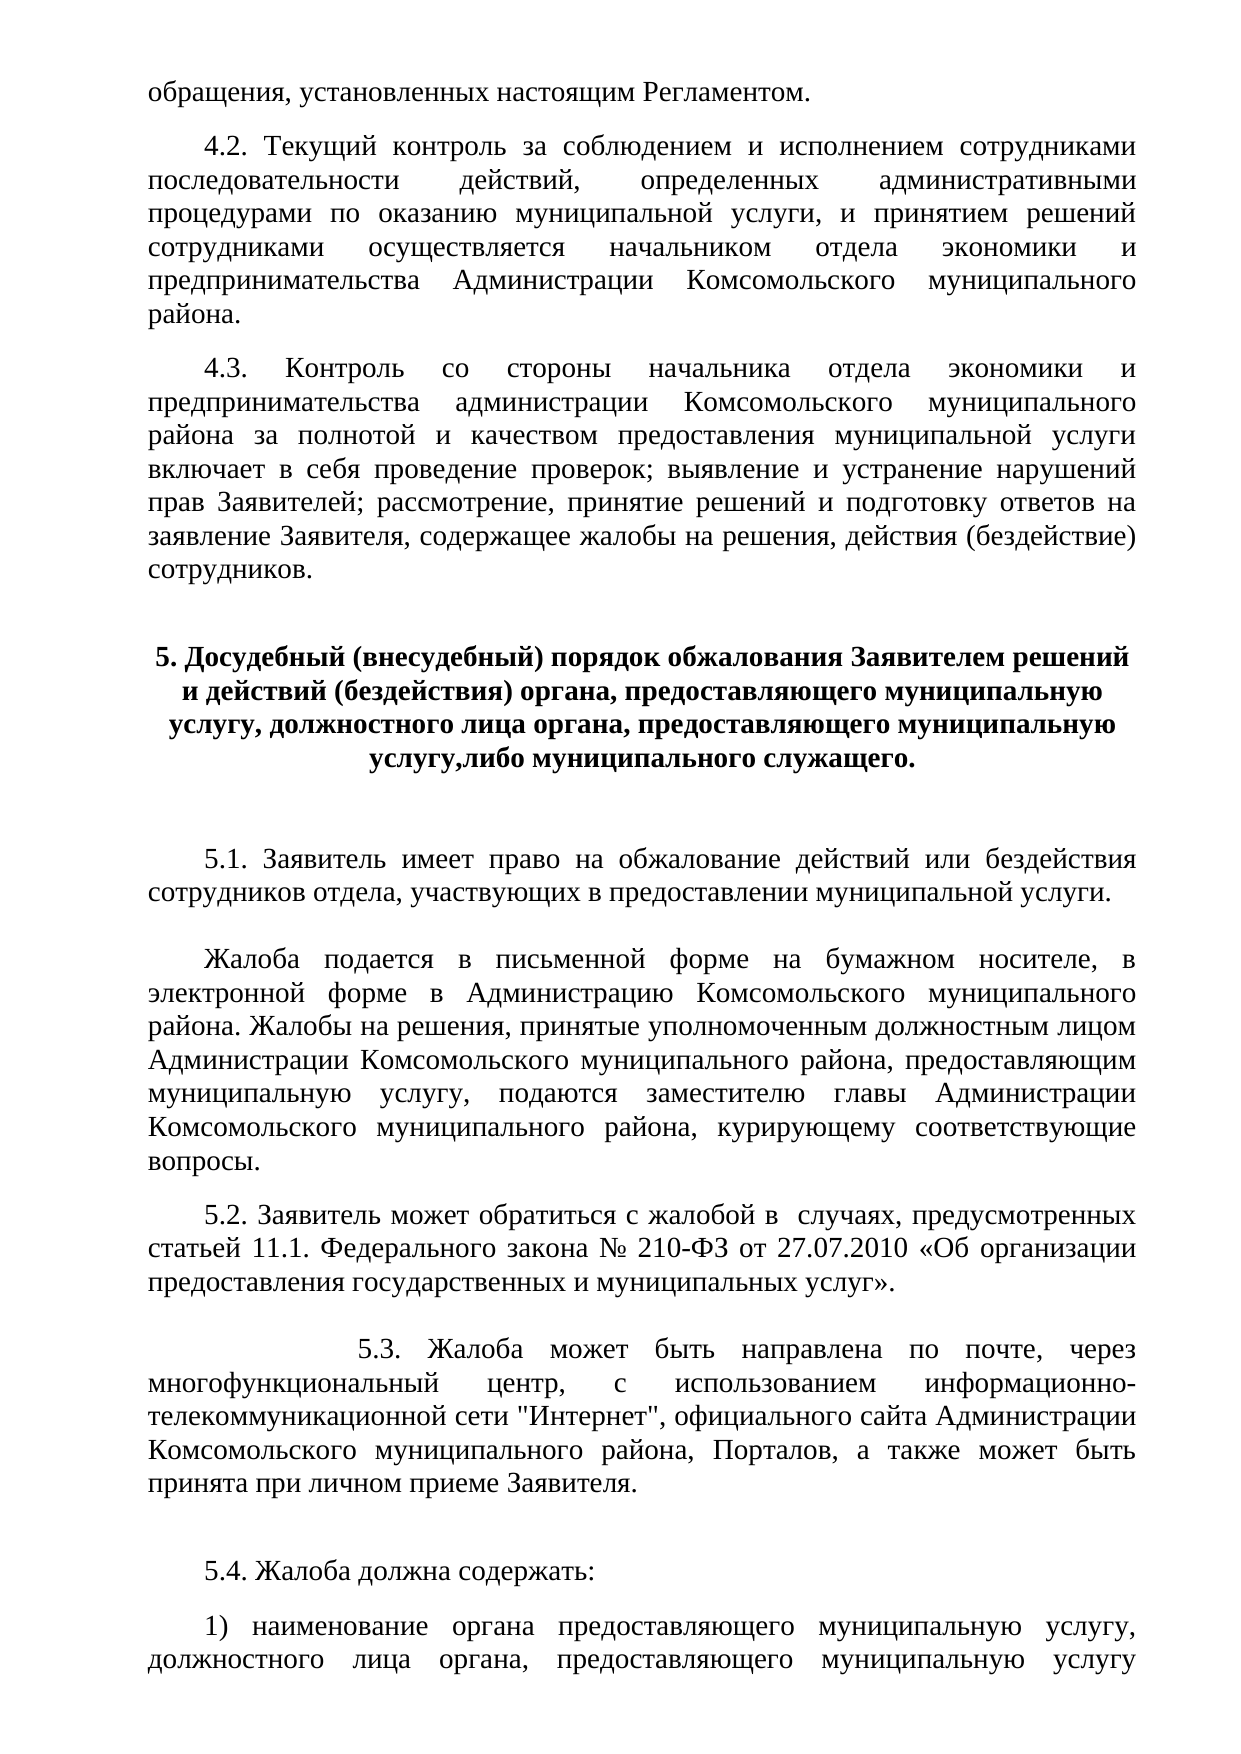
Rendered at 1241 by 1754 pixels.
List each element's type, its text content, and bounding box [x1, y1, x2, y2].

text 5. Досудебный (внесудебный) порядок обжалования Заявителем решений и действий (бездействия) органа, предоставляющего муниципальную услугу, должностного лица органа, предоставляющего муниципальную услугу,либо муниципального служащего. [148, 639, 1137, 774]
text 5.1. Заявитель имеет право на обжалование действий или бездействия сотрудников отдела, участвующих в предоставлении муниципальной услуги. [148, 841, 1137, 908]
text 5.2. Заявитель может обратиться с жалобой в случаях, предусмотренных статьей 11.1. Федерального закона № 210-ФЗ от 27.07.2010 «Об организации предоставления государственных и муниципальных услуг». [148, 1197, 1137, 1298]
text Жалоба подается в письменной форме на бумажном носителе, в электронной форме в Администрацию Комсомольского муниципального района. Жалобы на решения, принятые уполномоченным должностным лицом Администрации Комсомольского муниципального района, предоставляющим муниципальную услугу, подаются заместителю главы Администрации Комсомольского муниципального района, курирующему соответствующие вопросы. [148, 941, 1137, 1176]
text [148, 74, 1137, 107]
text 5.3. Жалоба может быть направлена по почте, через многофункциональный центр, с использованием информационно-телекоммуникационной сети "Интернет", официального сайта Администрации Комсомольского муниципального района, Порталов, а также может быть принята при личном приеме Заявителя. [148, 1331, 1137, 1499]
text 4.3. Контроль со стороны начальника отдела экономики и предпринимательства администрации Комсомольского муниципального района за полнотой и качеством предоставления муниципальной услуги включает в себя проведение проверок; выявление и устранение нарушений прав Заявителей; рассмотрение, принятие решений и подготовку ответов на заявление Заявителя, содержащее жалобы на решения, действия (бездействие) сотрудников. [148, 350, 1137, 585]
text 5.4. Жалоба должна содержать: [148, 1553, 1137, 1587]
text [148, 1608, 1137, 1675]
text 4.2. Текущий контроль за соблюдением и исполнением сотрудниками последовательности действий, определенных административными процедурами по оказанию муниципальной услуги, и принятием решений сотрудниками осуществляется начальником отдела экономики и предпринимательства Администрации Комсомольского муниципального района. [148, 128, 1137, 329]
